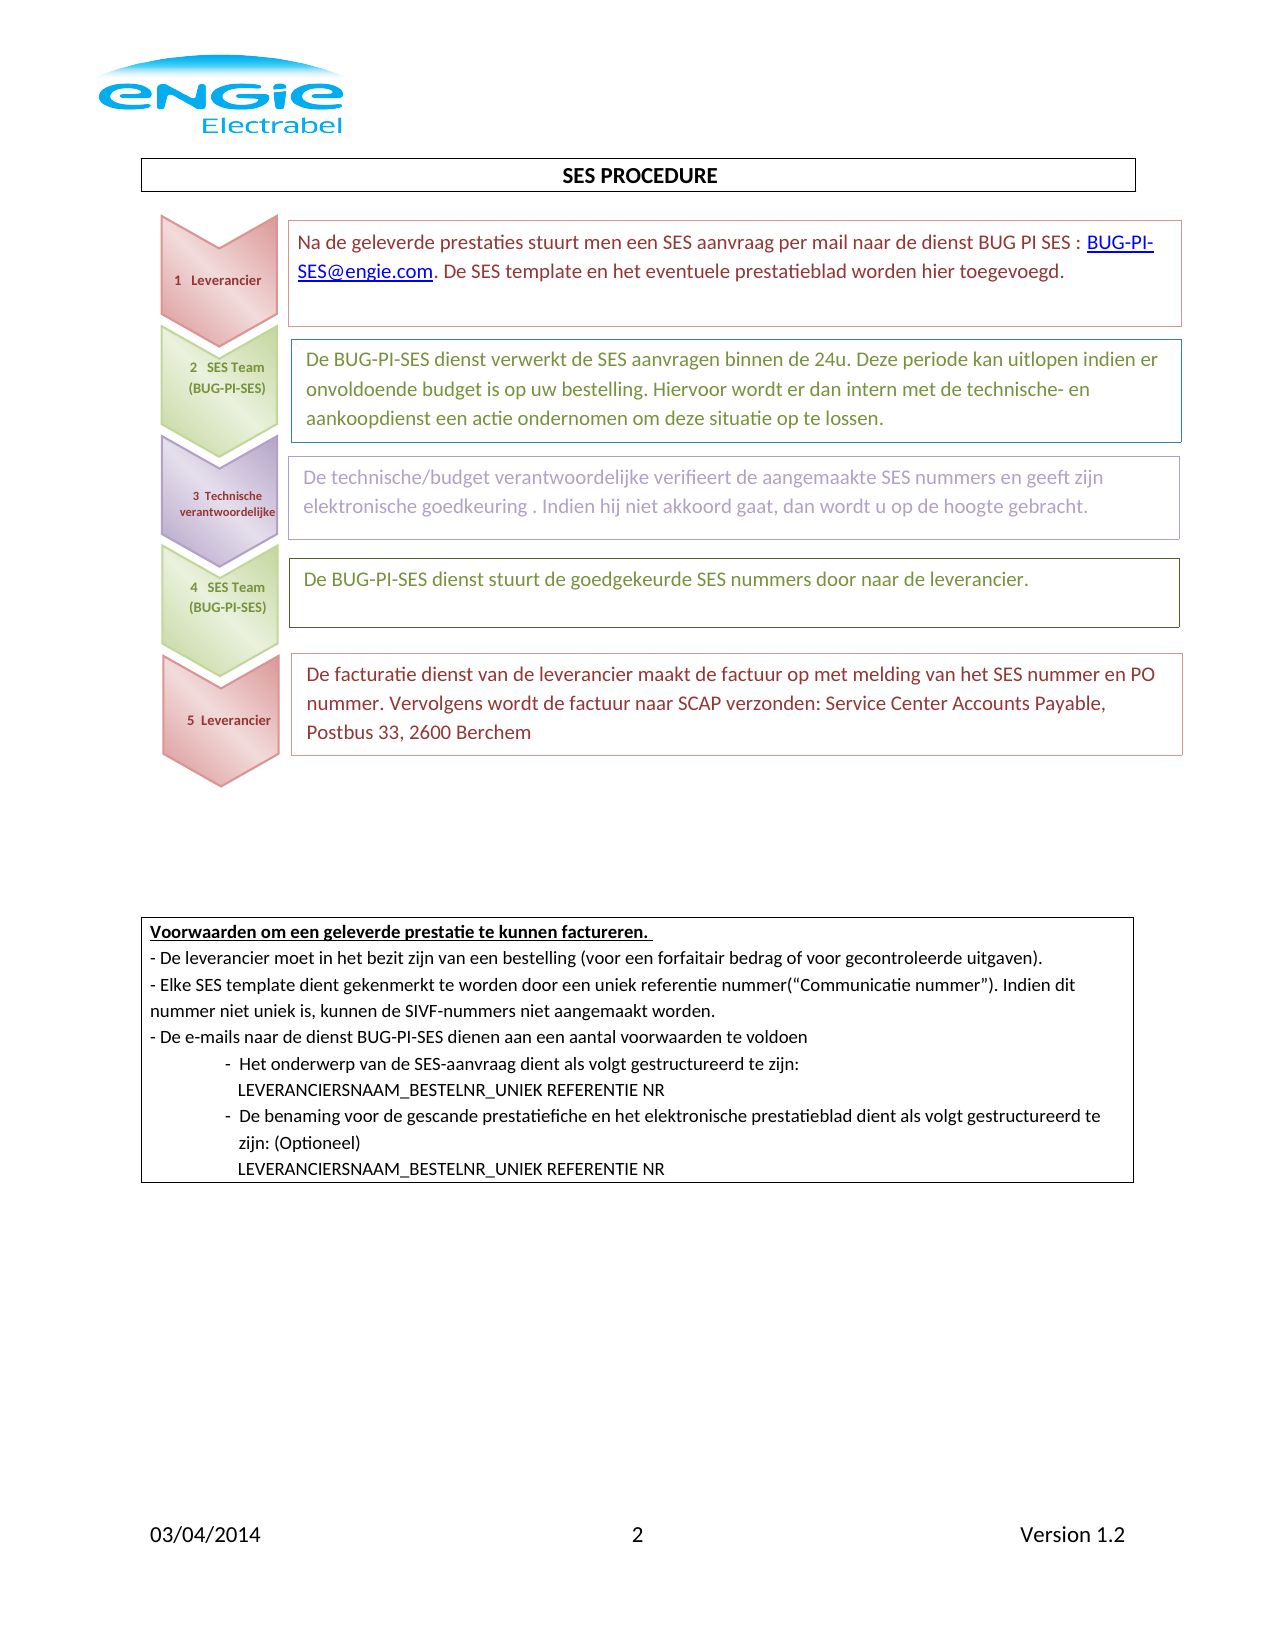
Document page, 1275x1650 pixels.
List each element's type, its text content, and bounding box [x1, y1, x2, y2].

text - De leverancier moet in het bezit zijn van een bestelling (voor een forfaitair bedrag of voor gecontroleerde uitgaven). - Elke SES template dient gekenmerkt te worden door een uniek referentie nummer(“Communicatie nummer”). Indien dit nummer niet uniek is, kunnen de SIVF-nummers niet aangemaakt worden. - De e-mails naar de dienst BUG-PI-SES dienen aan een aantal voorwaarden te voldoen [142, 943, 1133, 1048]
picture [1, 0, 416, 147]
text SES PROCEDURE [142, 159, 1135, 191]
text - Het onderwerp van de SES-aanvraag dient als volgt gestructureerd te zijn: LEVERANCIERSNAAM_BESTELNR_UNIEK REFERENTIE NR - De benaming voor de gescande prestatiefiche en het elektronische prestatieblad dient als volgt gestructureerd te zijn: (Optioneel) LEVERANCIERSNAAM_BESTELNR_UNIEK REFERENTIE NR [142, 1049, 1133, 1182]
text Voorwaarden om een geleverde prestatie te kunnen factureren. [142, 918, 1133, 943]
